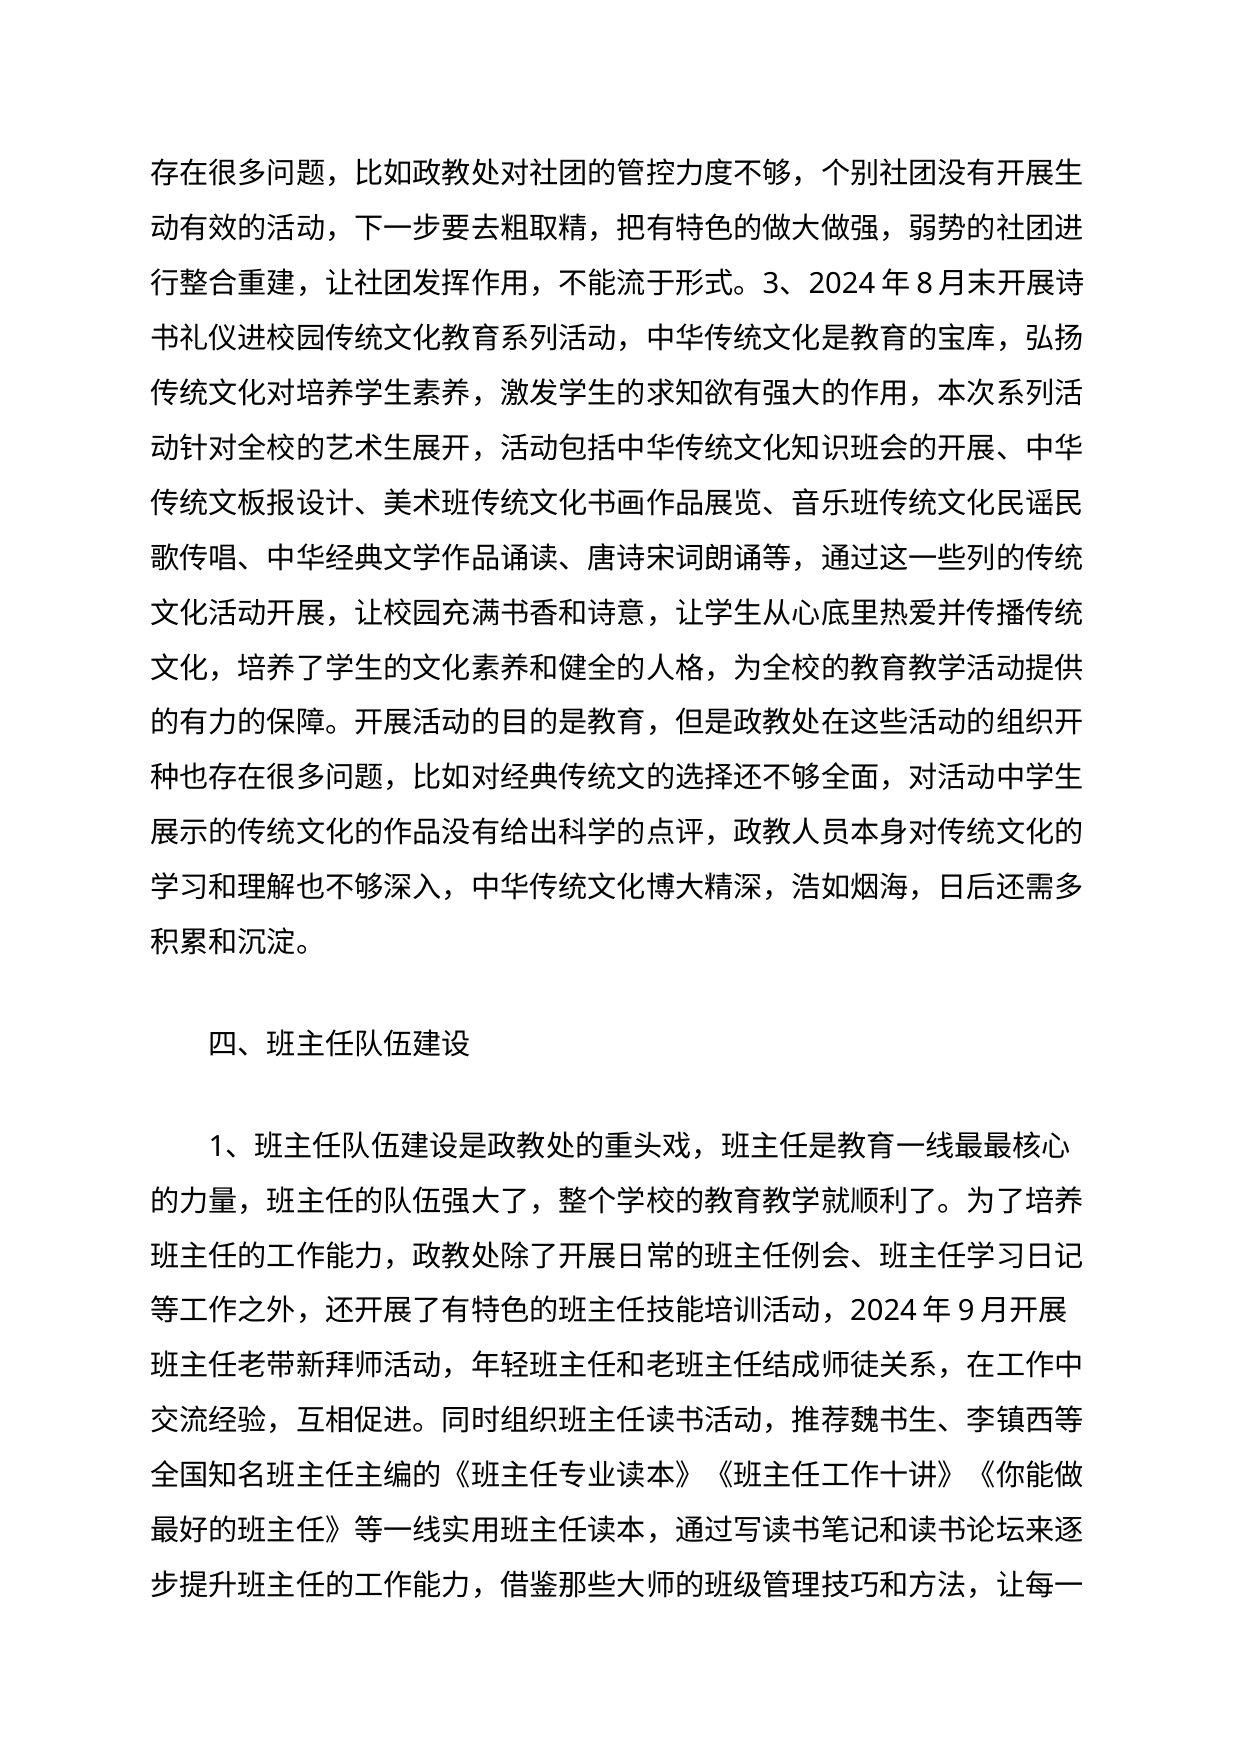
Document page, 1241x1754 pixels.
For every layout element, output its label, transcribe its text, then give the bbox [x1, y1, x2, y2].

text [150, 1122, 1090, 1604]
text 四、班主任队伍建设 [150, 1020, 1090, 1063]
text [150, 150, 1090, 961]
